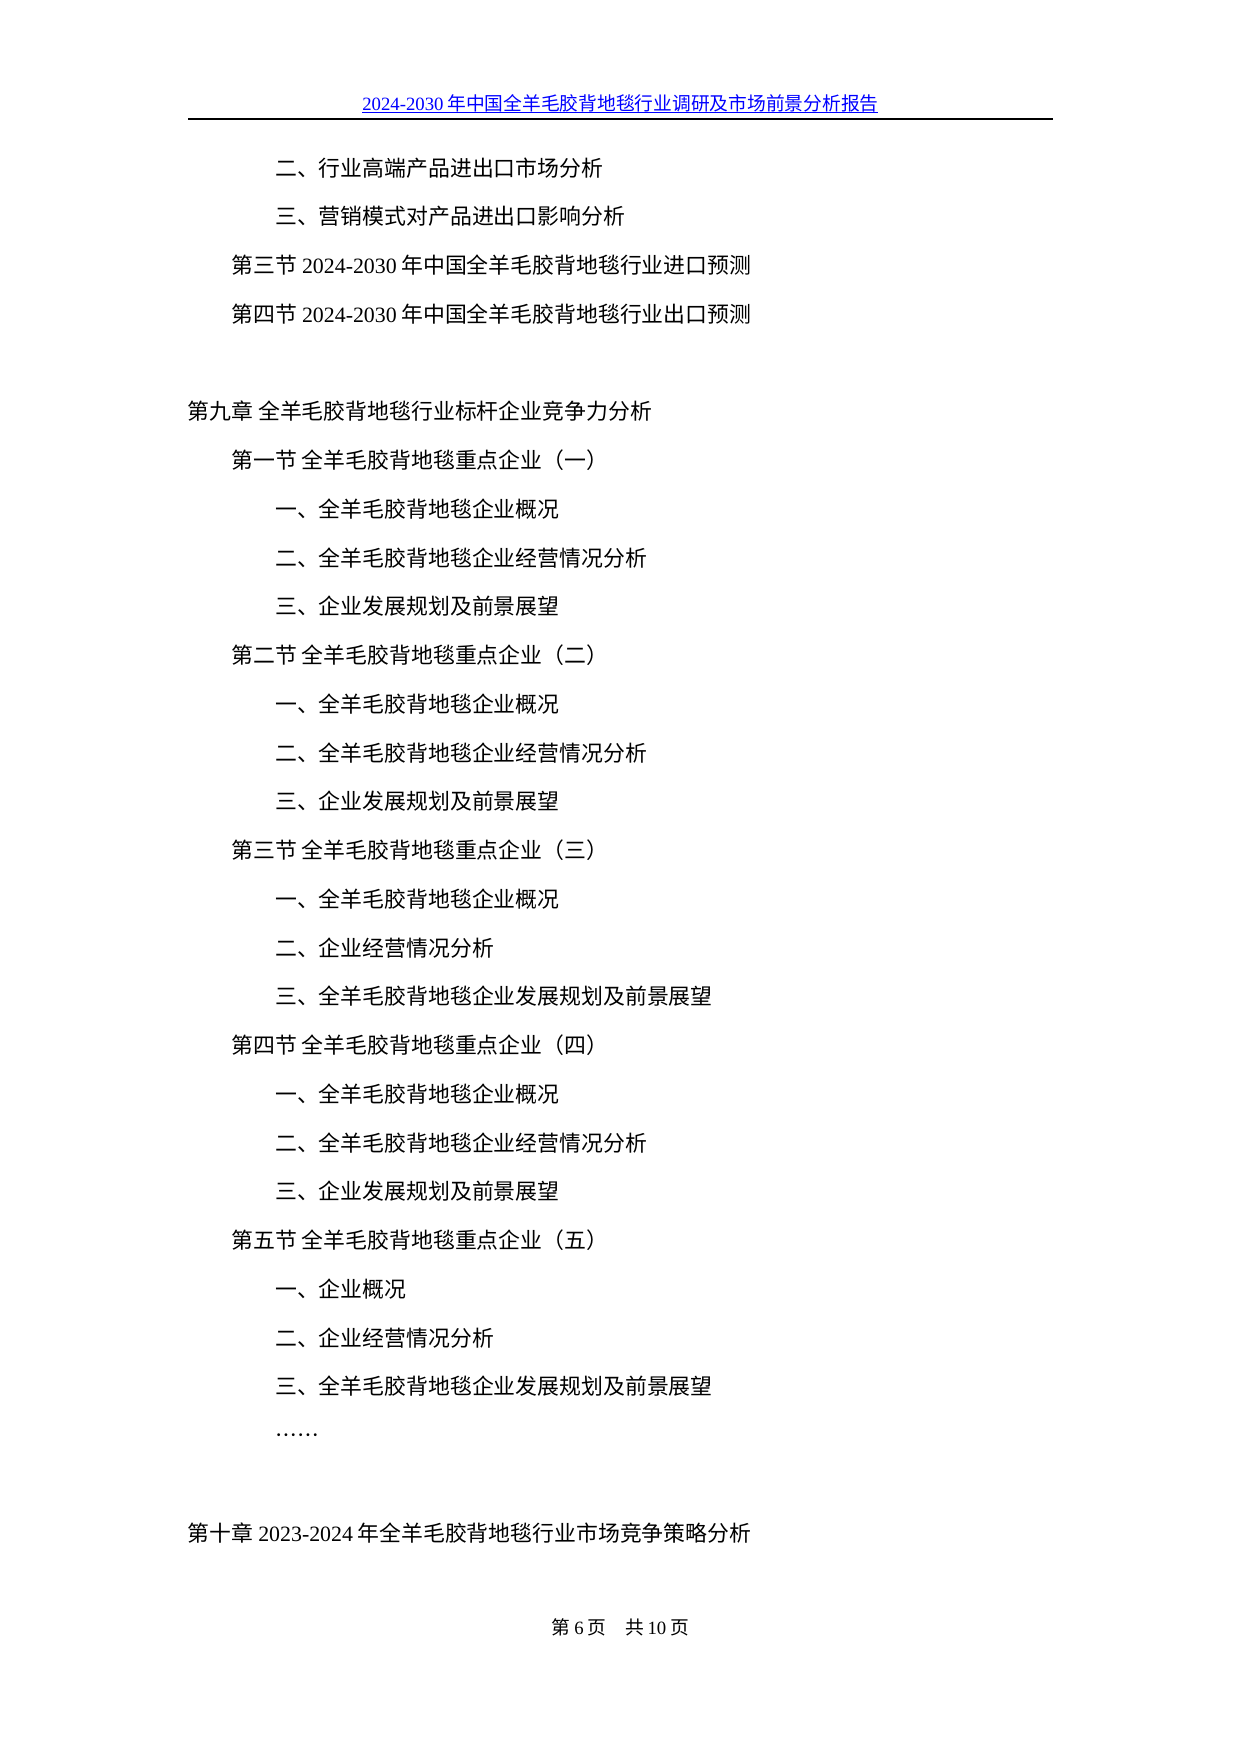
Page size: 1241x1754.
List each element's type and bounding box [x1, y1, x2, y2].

text [187, 150, 1053, 1548]
